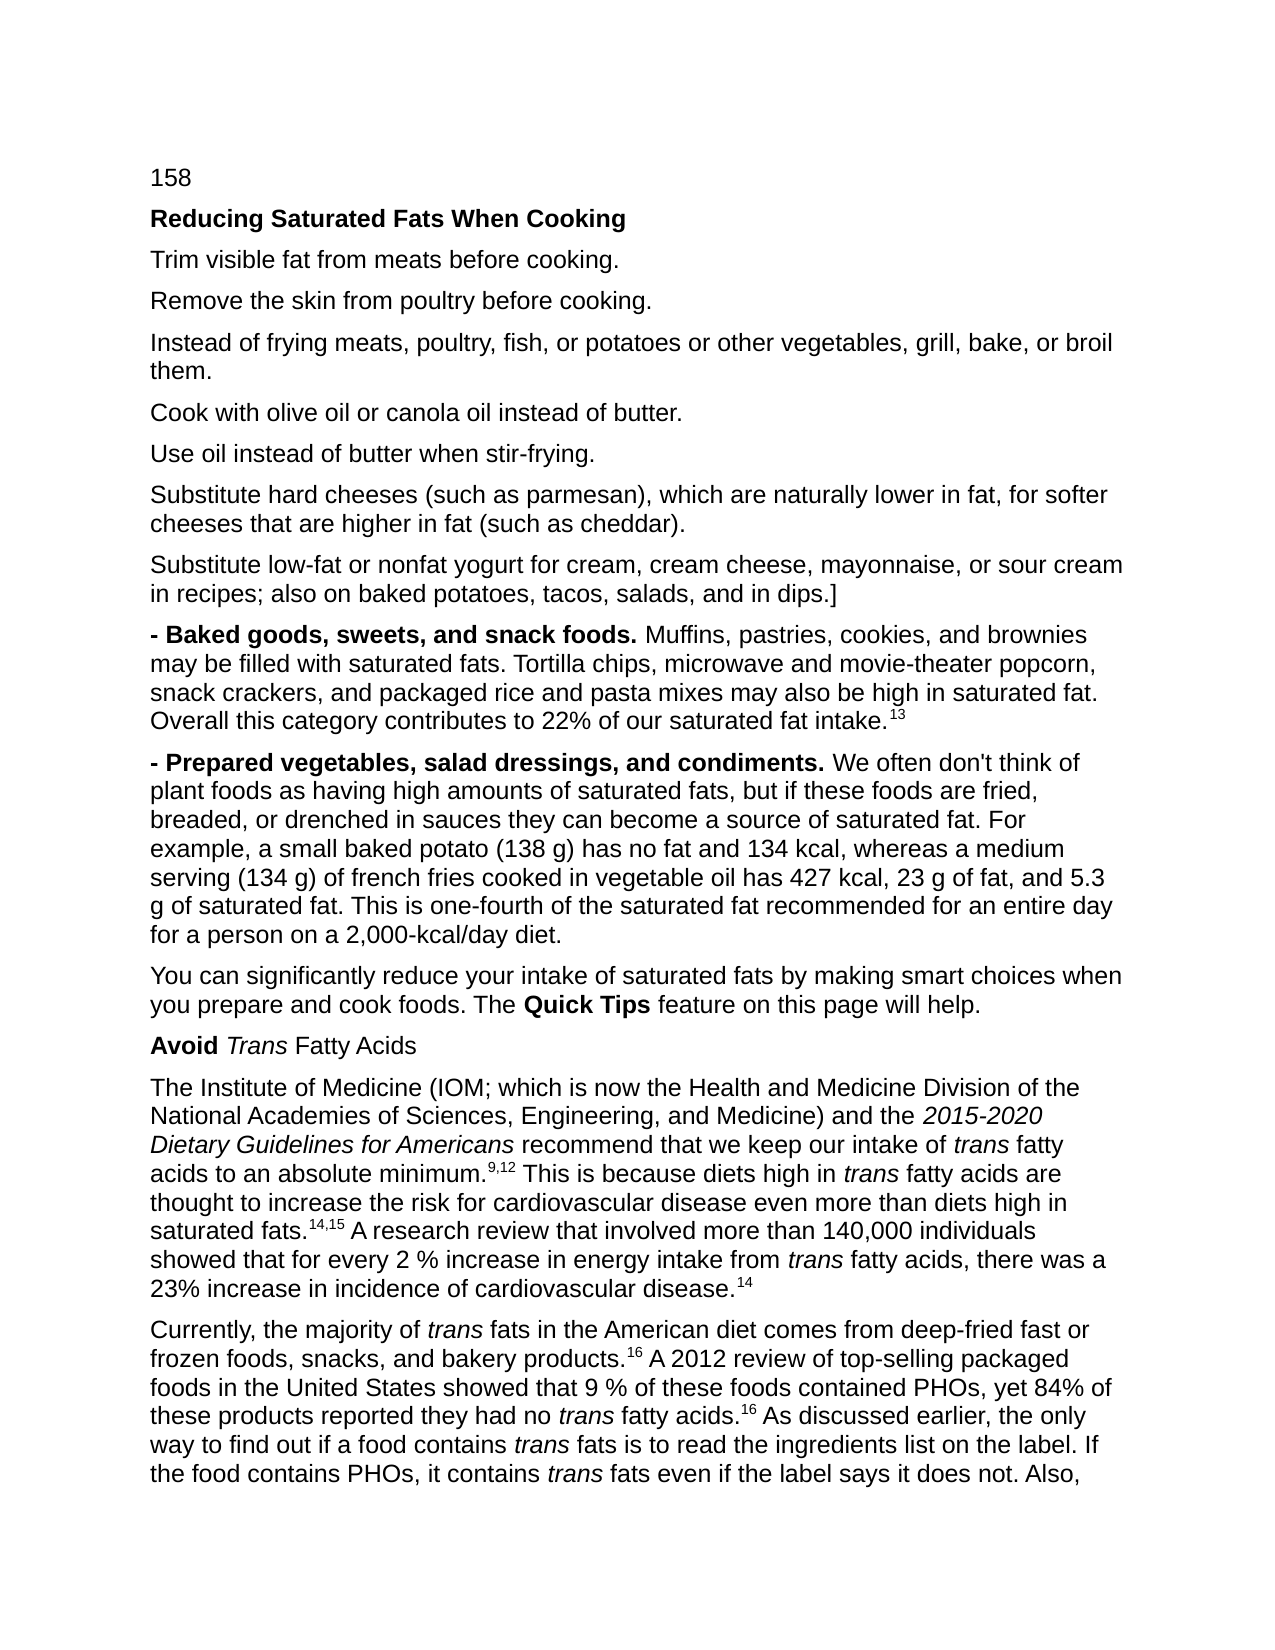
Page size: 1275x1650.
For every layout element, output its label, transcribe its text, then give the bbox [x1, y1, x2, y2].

text Reducing Saturated Fats When Cooking [150, 204, 1125, 232]
text Cook with olive oil or canola oil instead of butter. [150, 397, 1125, 426]
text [150, 1315, 1125, 1487]
text - Prepared vegetables, salad dressings, and condiments. We often don't think of plant foods as having high amounts of saturated fats, but if these foods are fried, breaded, or drenched in sauces they can become a source of saturated fat. For example, a small baked potato (138 g) has no fat and 134 kcal, whereas a medium serving (134 g) of french fries cooked in vegetable oil has 427 kcal, 23 g of fat, and 5.3 g of saturated fat. This is one-fourth of the saturated fat recommended for an entire day for a person on a 2,000-kcal/day diet. [150, 747, 1125, 949]
text Substitute hard cheeses (such as parmesan), which are naturally lower in fat, for softer cheeses that are higher in fat (such as cheddar). [150, 480, 1125, 537]
text The Institute of Medicine (IOM; which is now the Health and Medicine Division of the National Academies of Sciences, Engineering, and Medicine) and the 2015-2020 Dietary Guidelines for Americans recommend that we keep our intake of trans fatty acids to an absolute minimum.9,12 This is because diets high in trans fatty acids are thought to increase the risk for cardiovascular disease even more than diets high in saturated fats.14,15 A research review that involved more than 140,000 individuals showed that for every 2 % increase in energy intake from trans fatty acids, there was a 23% increase in incidence of cardiovascular disease.14 [150, 1072, 1125, 1302]
text 158 [150, 162, 1125, 191]
text Remove the skin from poultry before cooking. [150, 286, 1125, 315]
text Avoid Trans Fatty Acids [150, 1031, 1125, 1060]
text Instead of frying meats, poultry, fish, or potatoes or other vegetables, grill, bake, or broil them. [150, 327, 1125, 385]
text Trim visible fat from meats before cooking. [150, 245, 1125, 274]
text Use oil instead of butter when stir-frying. [150, 439, 1125, 467]
text You can significantly reduce your intake of saturated fats by making smart choices when you prepare and cook foods. The Quick Tips feature on this page will help. [150, 961, 1125, 1019]
text - Baked goods, sweets, and snack foods. Muffins, pastries, cookies, and brownies may be filled with saturated fats. Tortilla chips, microwave and movie-theater popcorn, snack crackers, and packaged rice and pasta mixes may also be high in saturated fat. Overall this category contributes to 22% of our saturated fat intake.13 [150, 620, 1125, 735]
text Substitute low-fat or nonfat yogurt for cream, cream cheese, mayonnaise, or sour cream in recipes; also on baked potatoes, tacos, salads, and in dips.] [150, 550, 1125, 607]
